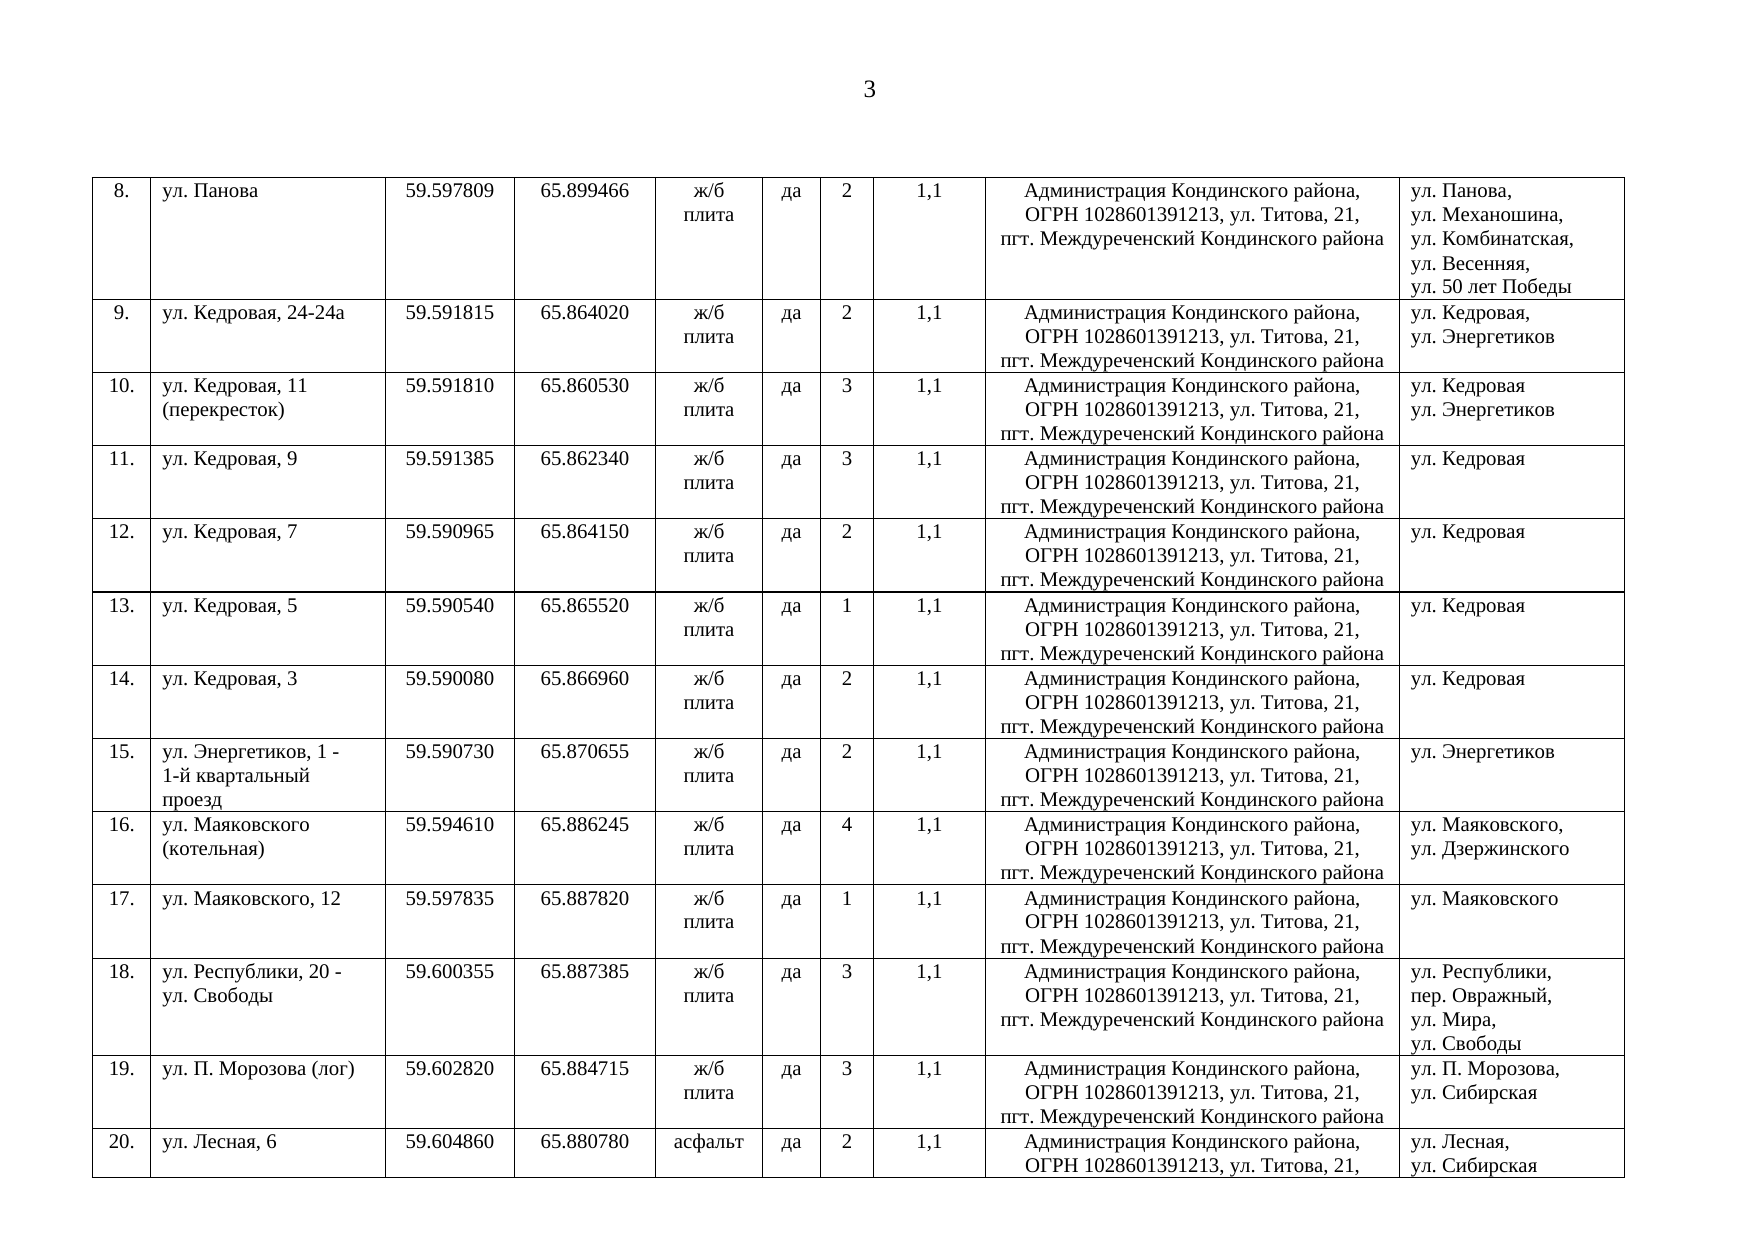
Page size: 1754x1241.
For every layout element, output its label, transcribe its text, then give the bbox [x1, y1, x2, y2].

table_cell 1,1 [874, 178, 985, 298]
table_cell 1 [821, 885, 873, 958]
table_cell 1,1 [874, 812, 985, 884]
table_cell 65.886245 [515, 812, 655, 884]
table_cell ул. Кедровая [1400, 593, 1624, 665]
table_cell 65.866960 [515, 666, 655, 738]
table_cell 1,1 [874, 1129, 985, 1177]
table_cell ул. Кедровая, 11 (перекресток) [151, 373, 385, 445]
table_cell 17. [93, 885, 150, 958]
table_cell ж/б плита [656, 812, 762, 884]
table_cell ул. Кедровая, ул. Энергетиков [1400, 300, 1624, 372]
table_cell Администрация Кондинского района, ОГРН 1028601391213, ул. Титова, 21, пгт. Междуреченский Кондинского района [986, 446, 1399, 518]
table_cell ул. Маяковского [1400, 885, 1624, 958]
table_cell 14. [93, 666, 150, 738]
table_cell да [763, 373, 820, 445]
table_cell 59.590730 [386, 739, 514, 811]
table_cell ж/б плита [656, 446, 762, 518]
table_cell 1,1 [874, 1056, 985, 1128]
table_cell Администрация Кондинского района, ОГРН 1028601391213, ул. Титова, 21, пгт. Междуреченский Кондинского района [986, 1056, 1399, 1128]
table_cell ж/б плита [656, 373, 762, 445]
table_cell ж/б плита [656, 739, 762, 811]
table_cell ж/б плита [656, 1056, 762, 1128]
table_cell да [763, 593, 820, 665]
table_cell да [763, 739, 820, 811]
table_cell 65.865520 [515, 593, 655, 665]
table_cell ул. Кедровая, 24-24а [151, 300, 385, 372]
table_cell ул. Кедровая, 5 [151, 593, 385, 665]
table_cell да [763, 959, 820, 1055]
table_cell Администрация Кондинского района, ОГРН 1028601391213, ул. Титова, 21, пгт. Междуреченский Кондинского района [986, 300, 1399, 372]
table_cell Администрация Кондинского района, ОГРН 1028601391213, ул. Титова, 21, пгт. Междуреченский Кондинского района [986, 739, 1399, 811]
table_cell Администрация Кондинского района, ОГРН 1028601391213, ул. Титова, 21, пгт. Междуреченский Кондинского района [986, 959, 1399, 1055]
table_cell ул. Энергетиков, 1 - 1-й квартальный проезд [151, 739, 385, 811]
table_cell ул. Кедровая, 9 [151, 446, 385, 518]
table_cell ул. Панова, ул. Механошина, ул. Комбинатская, ул. Весенняя, ул. 50 лет Победы [1400, 178, 1624, 298]
table_cell 1,1 [874, 666, 985, 738]
table_cell 65.887820 [515, 885, 655, 958]
table_cell 59.591810 [386, 373, 514, 445]
table_cell 3 [821, 373, 873, 445]
table_cell ул. Кедровая [1400, 446, 1624, 518]
table_cell 13. [93, 593, 150, 665]
table_cell ул. Маяковского, ул. Дзержинского [1400, 812, 1624, 884]
table_cell 11. [93, 446, 150, 518]
table_cell 1,1 [874, 519, 985, 591]
table_cell 65.864020 [515, 300, 655, 372]
table_cell 1,1 [874, 885, 985, 958]
table_cell ул. Энергетиков [1400, 739, 1624, 811]
table_cell ж/б плита [656, 519, 762, 591]
table_cell 16. [93, 812, 150, 884]
table_cell 1,1 [874, 446, 985, 518]
table_cell Администрация Кондинского района, ОГРН 1028601391213, ул. Титова, 21, пгт. Междуреченский Кондинского района [986, 593, 1399, 665]
table_cell ул. Республики, 20 - ул. Свободы [151, 959, 385, 1055]
table_cell Администрация Кондинского района, ОГРН 1028601391213, ул. Титова, 21, пгт. Междуреченский Кондинского района [986, 885, 1399, 958]
table_cell 1,1 [874, 300, 985, 372]
table_cell 59.591385 [386, 446, 514, 518]
table_cell 1,1 [874, 739, 985, 811]
table_cell ул. Лесная, 6 [151, 1129, 385, 1177]
table_cell 8. [93, 178, 150, 298]
table_cell ул. Кедровая [1400, 666, 1624, 738]
table_cell ж/б плита [656, 885, 762, 958]
table_cell да [763, 1056, 820, 1128]
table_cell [1400, 1129, 1624, 1177]
table_cell 59.590965 [386, 519, 514, 591]
table_cell 2 [821, 519, 873, 591]
table_cell ж/б плита [656, 959, 762, 1055]
table_cell 65.860530 [515, 373, 655, 445]
table_cell 1,1 [874, 959, 985, 1055]
table_cell 59.594610 [386, 812, 514, 884]
table_cell ул. Панова [151, 178, 385, 298]
table_cell Администрация Кондинского района, ОГРН 1028601391213, ул. Титова, 21, пгт. Междуреченский Кондинского района [986, 373, 1399, 445]
table_cell 59.602820 [386, 1056, 514, 1128]
table_cell да [763, 666, 820, 738]
table_cell 3 [821, 446, 873, 518]
table_cell 65.880780 [515, 1129, 655, 1177]
table_cell ж/б плита [656, 666, 762, 738]
table_cell 2 [821, 739, 873, 811]
table_cell 65.899466 [515, 178, 655, 298]
table_cell 18. [93, 959, 150, 1055]
table_cell да [763, 885, 820, 958]
table_cell ул. Маяковского, 12 [151, 885, 385, 958]
table_cell Администрация Кондинского района, ОГРН 1028601391213, ул. Титова, 21, пгт. Междуреченский Кондинского района [986, 812, 1399, 884]
table_cell да [763, 812, 820, 884]
table_cell 59.597809 [386, 178, 514, 298]
table_cell ул. Кедровая, 7 [151, 519, 385, 591]
table_cell 2 [821, 1129, 873, 1177]
table_cell ул. Кедровая, 3 [151, 666, 385, 738]
table_cell 59.600355 [386, 959, 514, 1055]
table_cell 59.597835 [386, 885, 514, 958]
table_cell 59.604860 [386, 1129, 514, 1177]
table_cell ул. П. Морозова, ул. Сибирская [1400, 1056, 1624, 1128]
table_cell да [763, 519, 820, 591]
table_cell 59.590080 [386, 666, 514, 738]
table_cell 4 [821, 812, 873, 884]
table_cell 59.590540 [386, 593, 514, 665]
table_cell 1,1 [874, 593, 985, 665]
table_cell асфальт [656, 1129, 762, 1177]
table_cell 65.862340 [515, 446, 655, 518]
table_cell Администрация Кондинского района, ОГРН 1028601391213, ул. Титова, 21, пгт. Междуреченский Кондинского района [986, 519, 1399, 591]
table_cell ж/б плита [656, 178, 762, 298]
table_cell Администрация Кондинского района, ОГРН 1028601391213, ул. Титова, 21, пгт. Междуреченский Кондинского района [986, 666, 1399, 738]
table_cell 65.887385 [515, 959, 655, 1055]
table_cell 15. [93, 739, 150, 811]
table_cell 65.870655 [515, 739, 655, 811]
table_cell ул. Кедровая ул. Энергетиков [1400, 373, 1624, 445]
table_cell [986, 1129, 1399, 1177]
table_cell да [763, 300, 820, 372]
table_cell 10. [93, 373, 150, 445]
table_cell 3 [821, 1056, 873, 1128]
table_cell 1 [821, 593, 873, 665]
table_cell 20. [93, 1129, 150, 1177]
table_cell 65.864150 [515, 519, 655, 591]
table_cell 2 [821, 666, 873, 738]
table_cell 19. [93, 1056, 150, 1128]
table_cell да [763, 1129, 820, 1177]
table_cell ж/б плита [656, 593, 762, 665]
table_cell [986, 178, 1399, 298]
table_cell 1,1 [874, 373, 985, 445]
table_cell ж/б плита [656, 300, 762, 372]
table_cell да [763, 178, 820, 298]
table_cell 59.591815 [386, 300, 514, 372]
table_cell 9. [93, 300, 150, 372]
table_cell ул. Республики, пер. Овражный, ул. Мира, ул. Свободы [1400, 959, 1624, 1055]
table_cell 3 [821, 959, 873, 1055]
table_cell ул. Кедровая [1400, 519, 1624, 591]
table_cell 2 [821, 300, 873, 372]
table_cell 65.884715 [515, 1056, 655, 1128]
table_cell 2 [821, 178, 873, 298]
table_cell ул. П. Морозова (лог) [151, 1056, 385, 1128]
table_cell 12. [93, 519, 150, 591]
table_cell да [763, 446, 820, 518]
table_cell ул. Маяковского (котельная) [151, 812, 385, 884]
